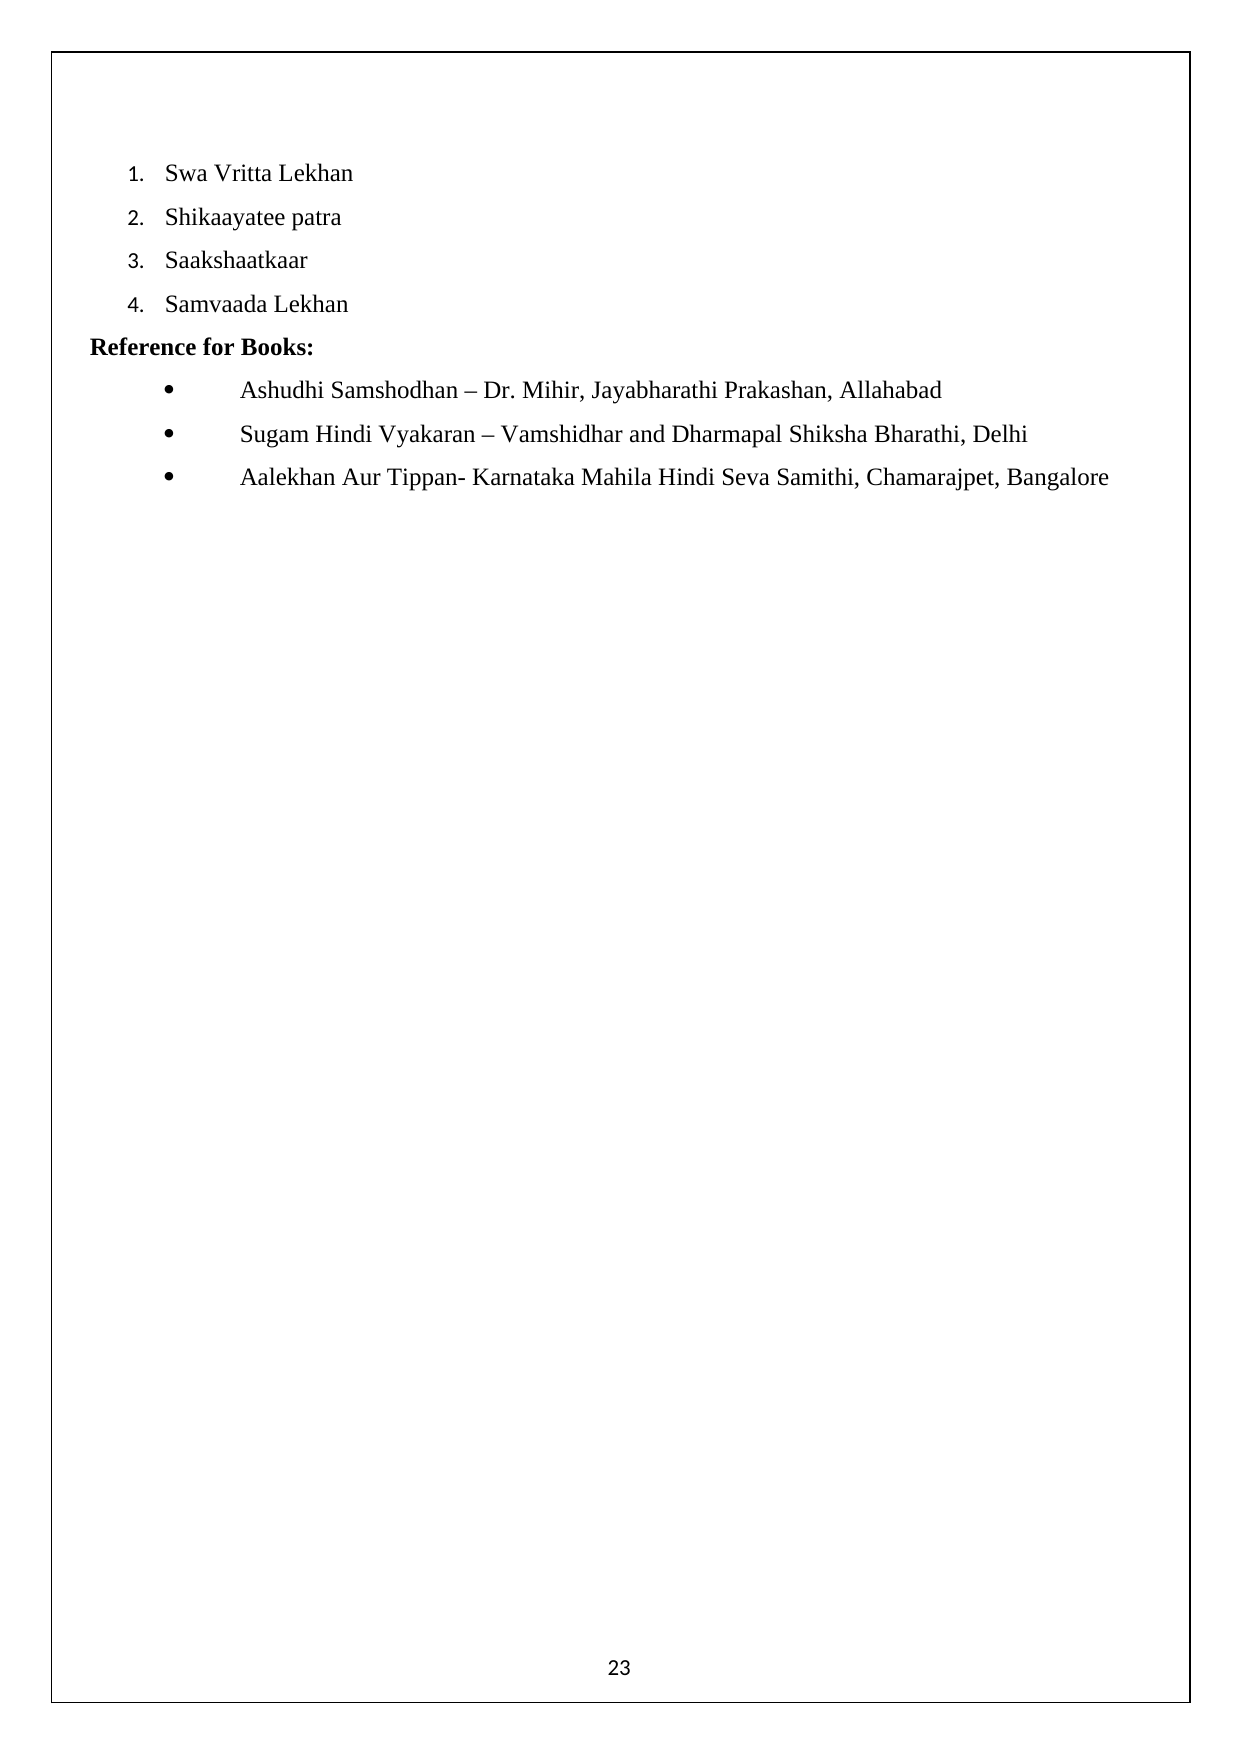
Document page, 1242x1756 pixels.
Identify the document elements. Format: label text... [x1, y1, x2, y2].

list Sugam Hindi Vyakaran – Vamshidhar and Dharmapal Shiksha Bharathi, Delhi [164, 419, 1148, 447]
list Samvaada Lekhan [127, 289, 1148, 318]
list Swa Vritta Lekhan [127, 158, 1148, 187]
list Ashudhi Samshodhan – Dr. Mihir, Jayabharathi Prakashan, Allahabad [164, 376, 1148, 404]
text Reference for Books: [89, 332, 1148, 361]
list Saakshaatkaar [127, 245, 1148, 274]
list Shikaayatee patra [127, 202, 1148, 231]
list Aalekhan Aur Tippan- Karnataka Mahila Hindi Seva Samithi, Chamarajpet, Bangalore [164, 462, 1148, 491]
